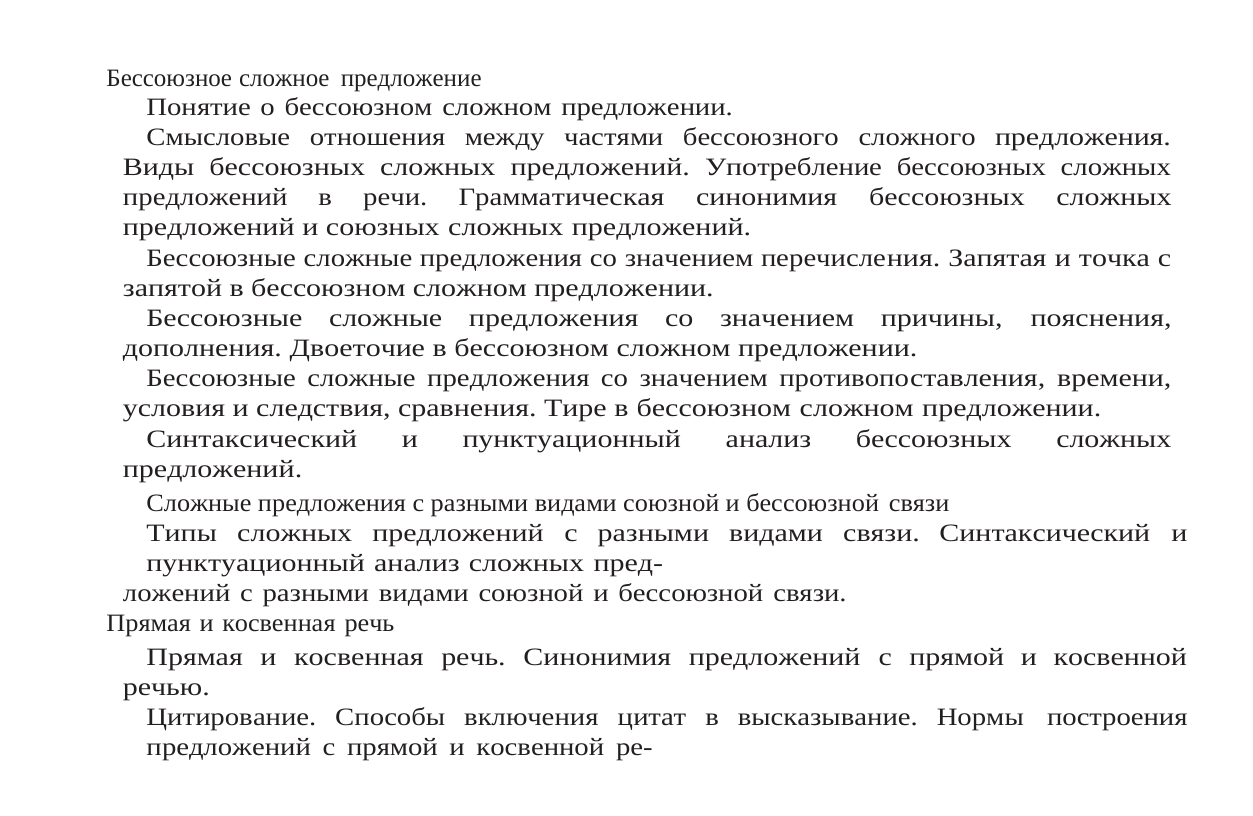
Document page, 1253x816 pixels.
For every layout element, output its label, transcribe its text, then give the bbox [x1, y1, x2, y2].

text ложений с разными видами союзной и бессоюзной связи. [123, 578, 1187, 607]
text Бессоюзные сложные предложения со значением противопоставления, времени, условия и следствия, сравнения. Тире в бессоюзном сложном предложении. [123, 363, 1171, 422]
subtitle Сложные предложения с разными видами союзной и бессоюзной связи [123, 488, 1171, 517]
text Типы сложных предложений с разными видами связи. Синтаксический и пунктуационный анализ сложных пред- [146, 518, 1187, 577]
text Бессоюзные сложные предложения со значением перечисления. Запятая и точка с запятой в бессоюзном сложном предложении. [123, 243, 1171, 302]
subtitle Прямая и косвенная речь [106, 608, 1187, 637]
text Смысловые отношения между частями бессоюзного сложного предложения. Виды бессоюзных сложных предложений. Употребление бессоюзных сложных предложений в речи. Грамматическая синонимия бессоюзных сложных предложений и союзных сложных предложений. [123, 122, 1171, 241]
text Бессоюзные сложные предложения со значением причины, пояснения, дополнения. Двоеточие в бессоюзном сложном предложении. [123, 303, 1171, 362]
text Понятие о бессоюзном сложном предложении. [146, 92, 1187, 121]
subtitle Бессоюзное сложное предложение [106, 67, 1187, 91]
text Цитирование. Способы включения цитат в высказывание. Нормы построения предложений с прямой и косвенной ре- [146, 702, 1187, 761]
text Прямая и косвенная речь. Синонимия предложений с прямой и косвенной речью. [123, 642, 1187, 701]
text Синтаксический и пунктуационный анализ бессоюзных сложных предложений. [123, 424, 1171, 483]
